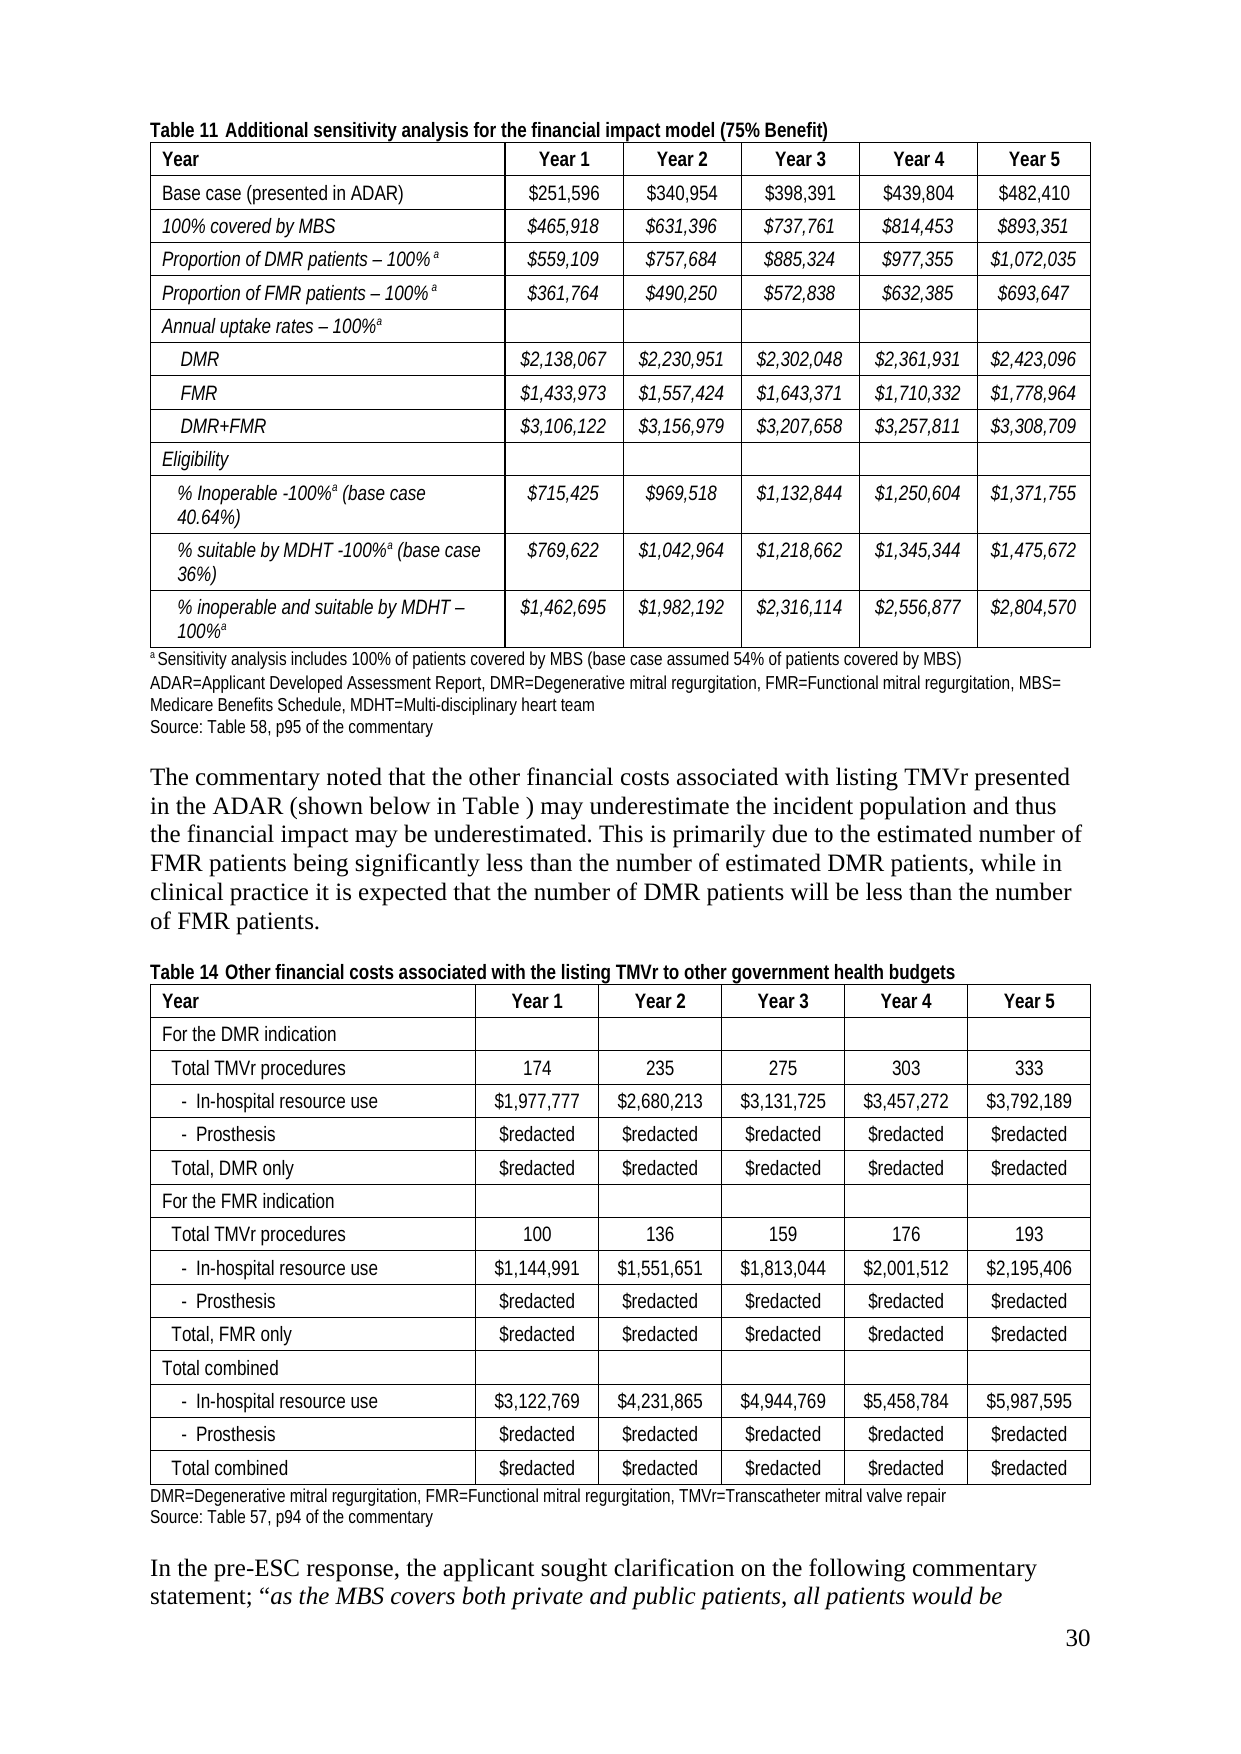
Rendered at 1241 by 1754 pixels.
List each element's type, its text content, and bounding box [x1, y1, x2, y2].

text Source: Table 57, p94 of the commentary [150, 1506, 1090, 1528]
table_cell $340,954 [624, 176, 741, 209]
table_cell $1,982,192 [624, 591, 741, 647]
table_cell $redacted [845, 1118, 967, 1150]
text Source: Table 58, p95 of the commentary [150, 716, 1090, 737]
table_cell $2,680,213 [599, 1085, 721, 1117]
table_cell $redacted [845, 1451, 967, 1483]
table_header Year 1 [506, 143, 623, 175]
table_cell Prosthesis [151, 1118, 475, 1150]
table_cell $5,987,595 [968, 1385, 1090, 1417]
table_header Year 4 [845, 985, 967, 1017]
table_cell $1,132,844 [742, 476, 859, 533]
table_cell [968, 1018, 1090, 1050]
table_cell $3,457,272 [845, 1085, 967, 1117]
table_cell $redacted [476, 1285, 598, 1317]
table_cell % inoperable and suitable by MDHT – 100%a [151, 591, 504, 647]
table_cell $1,710,332 [860, 376, 977, 409]
table_cell $redacted [968, 1285, 1090, 1317]
table_cell Prosthesis [151, 1418, 475, 1450]
table_header Year 2 [624, 143, 741, 175]
table_cell [845, 1185, 967, 1217]
table_header Year 2 [599, 985, 721, 1017]
table_cell 303 [845, 1051, 967, 1083]
table_cell $redacted [845, 1151, 967, 1183]
table_cell $1,778,964 [978, 376, 1090, 409]
table_cell $3,122,769 [476, 1385, 598, 1417]
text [150, 1553, 1090, 1610]
table_cell Annual uptake rates – 100%a [151, 310, 504, 342]
table_cell $2,195,406 [968, 1251, 1090, 1283]
table_cell [968, 1185, 1090, 1217]
table_cell 100% covered by MBS [151, 210, 504, 242]
table_cell $1,557,424 [624, 376, 741, 409]
table_cell $redacted [599, 1418, 721, 1450]
table_cell [845, 1018, 967, 1050]
table_cell $1,042,964 [624, 534, 741, 590]
table_cell $redacted [722, 1151, 844, 1183]
table_cell For the DMR indication [151, 1018, 475, 1050]
table_cell $redacted [476, 1151, 598, 1183]
table_cell $redacted [845, 1318, 967, 1350]
table_cell $redacted [722, 1418, 844, 1450]
table_cell $2,138,067 [506, 343, 623, 375]
table_cell In-hospital resource use [151, 1251, 475, 1283]
table_cell $885,324 [742, 243, 859, 275]
table_cell $1,433,973 [506, 376, 623, 409]
table_cell $4,231,865 [599, 1385, 721, 1417]
table_cell [599, 1185, 721, 1217]
table_cell Proportion of DMR patients – 100% a [151, 243, 504, 275]
table_cell $1,643,371 [742, 376, 859, 409]
table_cell FMR [151, 376, 504, 409]
table_header Year 1 [476, 985, 598, 1017]
table_cell $2,556,877 [860, 591, 977, 647]
table_cell [722, 1018, 844, 1050]
table_cell 235 [599, 1051, 721, 1083]
table_cell $559,109 [506, 243, 623, 275]
table_cell [845, 1351, 967, 1383]
table_cell In-hospital resource use [151, 1385, 475, 1417]
table_cell $757,684 [624, 243, 741, 275]
table_cell $2,316,114 [742, 591, 859, 647]
table_cell [506, 443, 623, 475]
table_cell Base case (presented in ADAR) [151, 176, 504, 209]
table_cell $769,622 [506, 534, 623, 590]
table_cell $2,230,951 [624, 343, 741, 375]
table_cell 333 [968, 1051, 1090, 1083]
table_cell $3,792,189 [968, 1085, 1090, 1117]
table_cell $3,257,811 [860, 410, 977, 442]
table_cell $465,918 [506, 210, 623, 242]
table_cell $893,351 [978, 210, 1090, 242]
table_cell Total combined [151, 1451, 475, 1483]
table_cell [506, 310, 623, 342]
table_cell $redacted [476, 1318, 598, 1350]
table_cell For the FMR indication [151, 1185, 475, 1217]
table_cell $2,804,570 [978, 591, 1090, 647]
table_cell $2,302,048 [742, 343, 859, 375]
table_cell $1,345,344 [860, 534, 977, 590]
text The commentary noted that the other financial costs associated with listing TMVr presented in the ADAR (shown below in Table 14) may underestimate the incident population and thus the financial impact may be underestimated. This is primarily due to the estimated number of FMR patients being significantly less than the number of estimated DMR patients, while in clinical practice it is expected that the number of DMR patients will be less than the number of FMR patients. [150, 762, 1090, 934]
table_cell $1,072,035 [978, 243, 1090, 275]
table_cell [860, 443, 977, 475]
table_cell [624, 310, 741, 342]
table_cell [599, 1351, 721, 1383]
table_cell $3,308,709 [978, 410, 1090, 442]
table_header Year 5 [968, 985, 1090, 1017]
table_cell [968, 1351, 1090, 1383]
table_cell [722, 1185, 844, 1217]
table_cell $3,106,122 [506, 410, 623, 442]
table_cell $1,144,991 [476, 1251, 598, 1283]
table_cell $redacted [722, 1285, 844, 1317]
table_cell % suitable by MDHT -100%a (base case 36%) [151, 534, 504, 590]
table_cell Proportion of FMR patients – 100% a [151, 276, 504, 309]
table_cell $572,838 [742, 276, 859, 309]
table_cell $redacted [722, 1451, 844, 1483]
table_cell $1,977,777 [476, 1085, 598, 1117]
table_cell Prosthesis [151, 1285, 475, 1317]
table_cell 176 [845, 1218, 967, 1250]
table_cell $redacted [968, 1118, 1090, 1150]
table_cell $1,475,672 [978, 534, 1090, 590]
table_cell DMR+FMR [151, 410, 504, 442]
table_cell [476, 1185, 598, 1217]
table_cell [978, 443, 1090, 475]
table_header Year [151, 143, 504, 175]
table_cell $251,596 [506, 176, 623, 209]
table_cell [978, 310, 1090, 342]
table_cell 100 [476, 1218, 598, 1250]
table_cell $2,423,096 [978, 343, 1090, 375]
table_header Year 4 [860, 143, 977, 175]
table_cell $redacted [476, 1118, 598, 1150]
table_cell $1,551,651 [599, 1251, 721, 1283]
text a Sensitivity analysis includes 100% of patients covered by MBS (base case assumed 54% of patients covered by MBS) ADAR=Applicant Developed Assessment Report, DMR=Degenerative mitral regurgitation, FMR=Functional mitral regurgitation, MBS= Medicare Benefits Schedule, MDHT=Multi-disciplinary heart team [150, 648, 1090, 716]
table_cell $715,425 [506, 476, 623, 533]
table_header Year 3 [722, 985, 844, 1017]
table_cell $3,156,979 [624, 410, 741, 442]
table_cell $redacted [722, 1318, 844, 1350]
table_cell [476, 1351, 598, 1383]
table_cell [476, 1018, 598, 1050]
table_cell $3,207,658 [742, 410, 859, 442]
table_cell $redacted [476, 1418, 598, 1450]
table_cell $969,518 [624, 476, 741, 533]
table_cell Total, DMR only [151, 1151, 475, 1183]
table_cell $977,355 [860, 243, 977, 275]
table_header Year 3 [742, 143, 859, 175]
table_cell $5,458,784 [845, 1385, 967, 1417]
table_cell $2,361,931 [860, 343, 977, 375]
table_cell [860, 310, 977, 342]
table_cell $redacted [599, 1285, 721, 1317]
table_cell 275 [722, 1051, 844, 1083]
table_cell $2,001,512 [845, 1251, 967, 1283]
table_cell $redacted [968, 1418, 1090, 1450]
table_cell DMR [151, 343, 504, 375]
table_cell 193 [968, 1218, 1090, 1250]
table_cell $redacted [599, 1118, 721, 1150]
table_cell $398,391 [742, 176, 859, 209]
table_cell [742, 310, 859, 342]
table_header Year [151, 985, 475, 1017]
table_cell $490,250 [624, 276, 741, 309]
table_cell $redacted [845, 1418, 967, 1450]
table_cell $redacted [722, 1118, 844, 1150]
table_cell $redacted [968, 1318, 1090, 1350]
table_cell $1,462,695 [506, 591, 623, 647]
table_cell $693,647 [978, 276, 1090, 309]
table_cell 174 [476, 1051, 598, 1083]
table_cell [722, 1351, 844, 1383]
table_cell $631,396 [624, 210, 741, 242]
table_cell $632,385 [860, 276, 977, 309]
table_cell $1,813,044 [722, 1251, 844, 1283]
table_cell $redacted [968, 1151, 1090, 1183]
table_cell % Inoperable -100%a (base case 40.64%) [151, 476, 504, 533]
table_cell $redacted [476, 1451, 598, 1483]
table_cell $1,218,662 [742, 534, 859, 590]
table_cell [742, 443, 859, 475]
table_cell In-hospital resource use [151, 1085, 475, 1117]
text DMR=Degenerative mitral regurgitation, FMR=Functional mitral regurgitation, TMVr=Transcatheter mitral valve repair [150, 1485, 1090, 1506]
table_cell Total, FMR only [151, 1318, 475, 1350]
table_cell $439,804 [860, 176, 977, 209]
table_cell $redacted [845, 1285, 967, 1317]
table_cell $redacted [968, 1451, 1090, 1483]
table_cell $482,410 [978, 176, 1090, 209]
table_cell 159 [722, 1218, 844, 1250]
table_cell Total combined [151, 1351, 475, 1383]
table_cell 136 [599, 1218, 721, 1250]
table_cell $814,453 [860, 210, 977, 242]
table_cell Total TMVr procedures [151, 1218, 475, 1250]
table_cell $redacted [599, 1318, 721, 1350]
table_header Year 5 [978, 143, 1090, 175]
table_cell [624, 443, 741, 475]
table_cell $redacted [599, 1451, 721, 1483]
table_cell $361,764 [506, 276, 623, 309]
table_cell [599, 1018, 721, 1050]
table_cell $1,250,604 [860, 476, 977, 533]
table_cell Total TMVr procedures [151, 1051, 475, 1083]
table_cell $737,761 [742, 210, 859, 242]
text Table 14 Other financial costs associated with the listing TMVr to other government health budgets [150, 959, 1090, 983]
table_cell Eligibility [151, 443, 504, 475]
table_cell $redacted [599, 1151, 721, 1183]
table_cell $3,131,725 [722, 1085, 844, 1117]
table_cell $1,371,755 [978, 476, 1090, 533]
table_cell $4,944,769 [722, 1385, 844, 1417]
